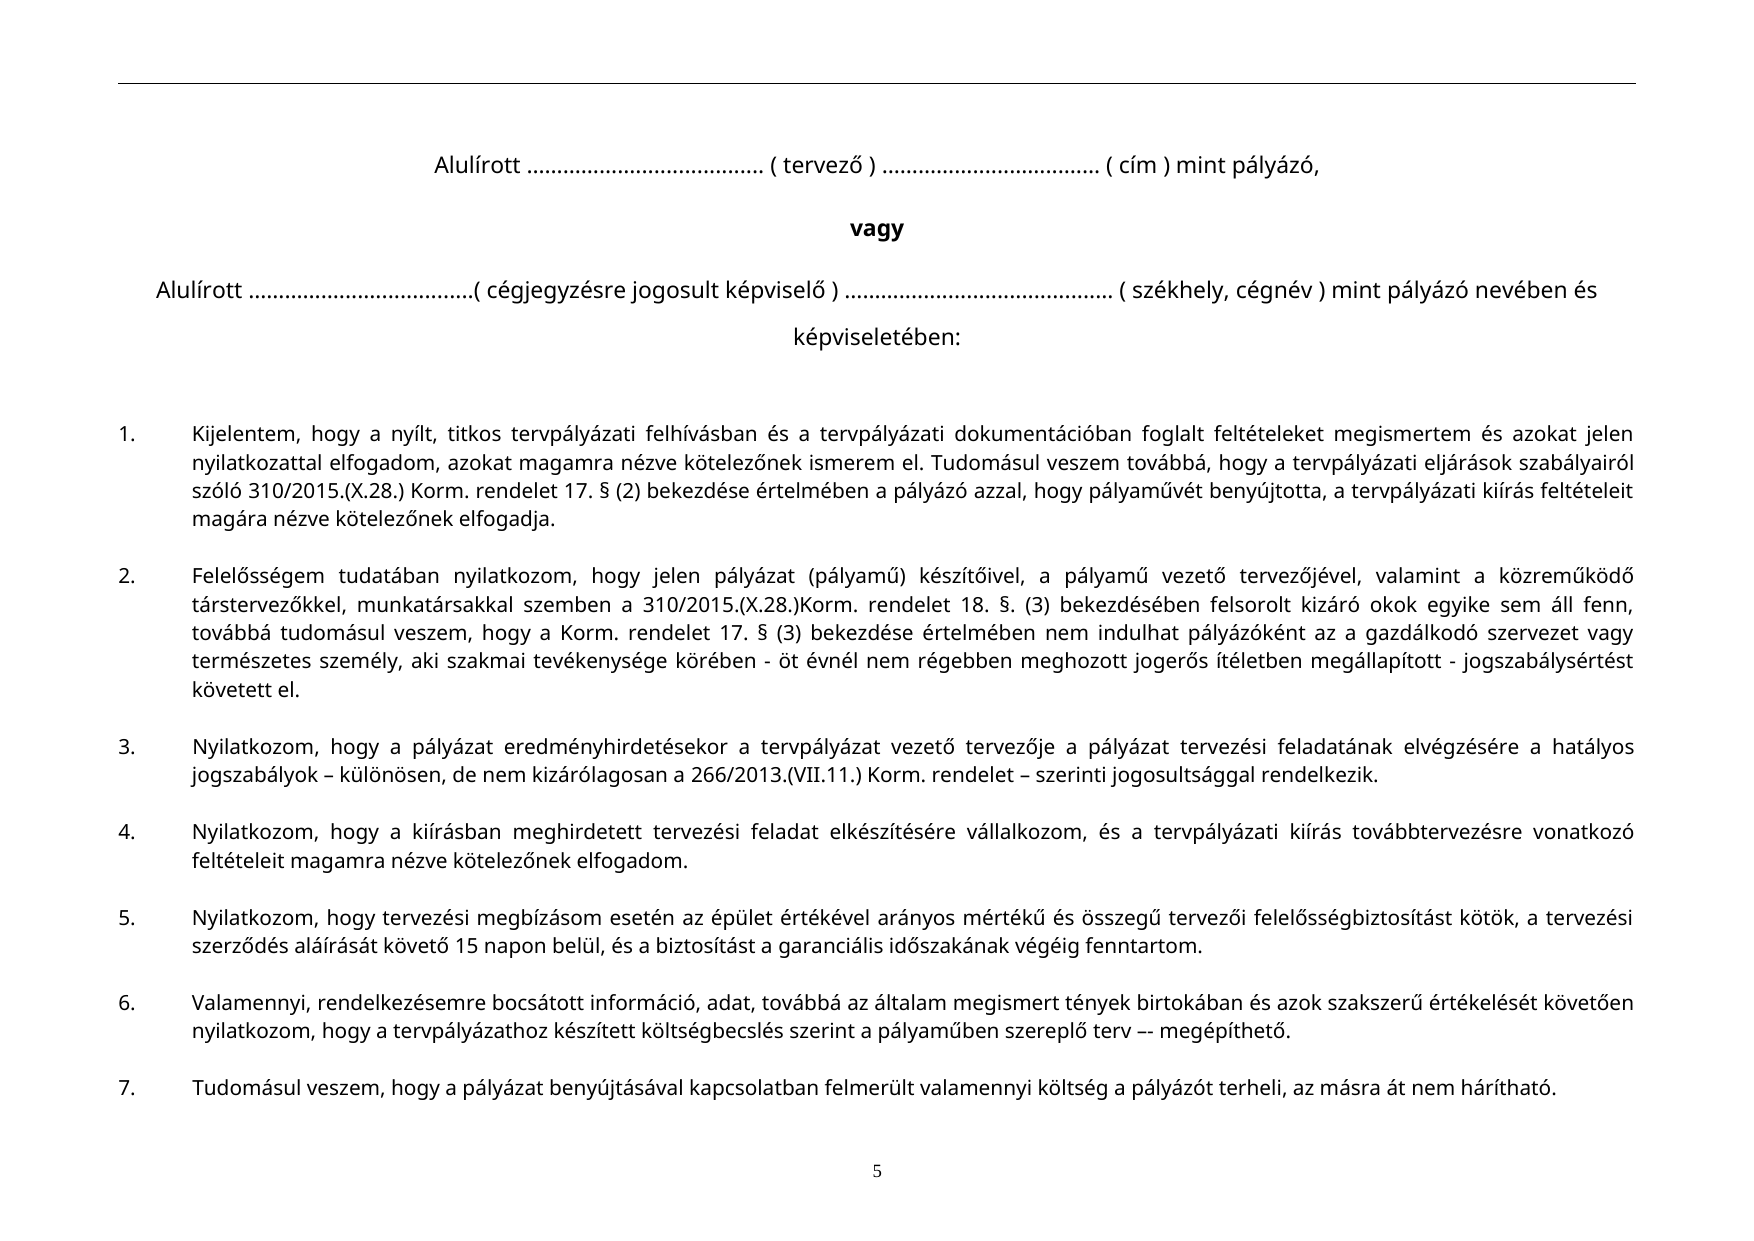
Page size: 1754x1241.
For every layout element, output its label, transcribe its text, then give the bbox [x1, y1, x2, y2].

text 4. Nyilatkozom, hogy a kiírásban meghirdetett tervezési feladat elkészítésére vállalkozom, és a tervpályázati kiírás továbbtervezésre vonatkozó feltételeit magamra nézve kötelezőnek elfogadom. [118, 817, 1636, 874]
text Alulírott ………………..................... ( tervező ) ……………......……...…… ( cím ) mint pályázó, [118, 149, 1636, 181]
text vagy [118, 212, 1636, 243]
text 5. Nyilatkozom, hogy tervezési megbízásom esetén az épület értékével arányos mértékű és összegű tervezői felelősségbiztosítást kötök, a tervezési szerződés aláírását követő 15 napon belül, és a biztosítást a garanciális időszakának végéig fenntartom. [118, 903, 1636, 959]
text 3. Nyilatkozom, hogy a pályázat eredményhirdetésekor a tervpályázat vezető tervezője a pályázat tervezési feladatának elvégzésére a hatályos jogszabályok – különösen, de nem kizárólagosan a 266/2013.(VII.11.) Korm. rendelet – szerinti jogosultsággal rendelkezik. [118, 732, 1636, 789]
text 2. Felelősségem tudatában nyilatkozom, hogy jelen pályázat (pályamű) készítőivel, a pályamű vezető tervezőjével, valamint a közreműködő társtervezőkkel, munkatársakkal szemben a 310/2015.(X.28.)Korm. rendelet 18. §. (3) bekezdésében felsorolt kizáró okok egyike sem áll fenn, továbbá tudomásul veszem, hogy a Korm. rendelet 17. § (3) bekezdése értelmében nem indulhat pályázóként az a gazdálkodó szervezet vagy természetes személy, aki szakmai tevékenysége körében - öt évnél nem régebben meghozott jogerős ítéletben megállapított - jogszabálysértést követett el. [118, 561, 1636, 703]
text 7. Tudomásul veszem, hogy a pályázat benyújtásával kapcsolatban felmerült valamennyi költség a pályázót terheli, az másra át nem hárítható. [118, 1073, 1636, 1102]
text Alulírott ……………....…...............( cégjegyzésre jogosult képviselő ) ………................................… ( székhely, cégnév ) mint pályázó nevében és képviseletében: [118, 274, 1636, 352]
text 1. Kijelentem, hogy a nyílt, titkos tervpályázati felhívásban és a tervpályázati dokumentációban foglalt feltételeket megismertem és azokat jelen nyilatkozattal elfogadom, azokat magamra nézve kötelezőnek ismerem el. Tudomásul veszem továbbá, hogy a tervpályázati eljárások szabályairól szóló 310/2015.(X.28.) Korm. rendelet 17. § (2) bekezdése értelmében a pályázó azzal, hogy pályaművét benyújtotta, a tervpályázati kiírás feltételeit magára nézve kötelezőnek elfogadja. [118, 419, 1636, 533]
text 6. Valamennyi, rendelkezésemre bocsátott információ, adat, továbbá az általam megismert tények birtokában és azok szakszerű értékelését követően nyilatkozom, hogy a tervpályázathoz készített költségbecslés szerint a pályaműben szereplő terv –- megépíthető. [118, 988, 1636, 1045]
